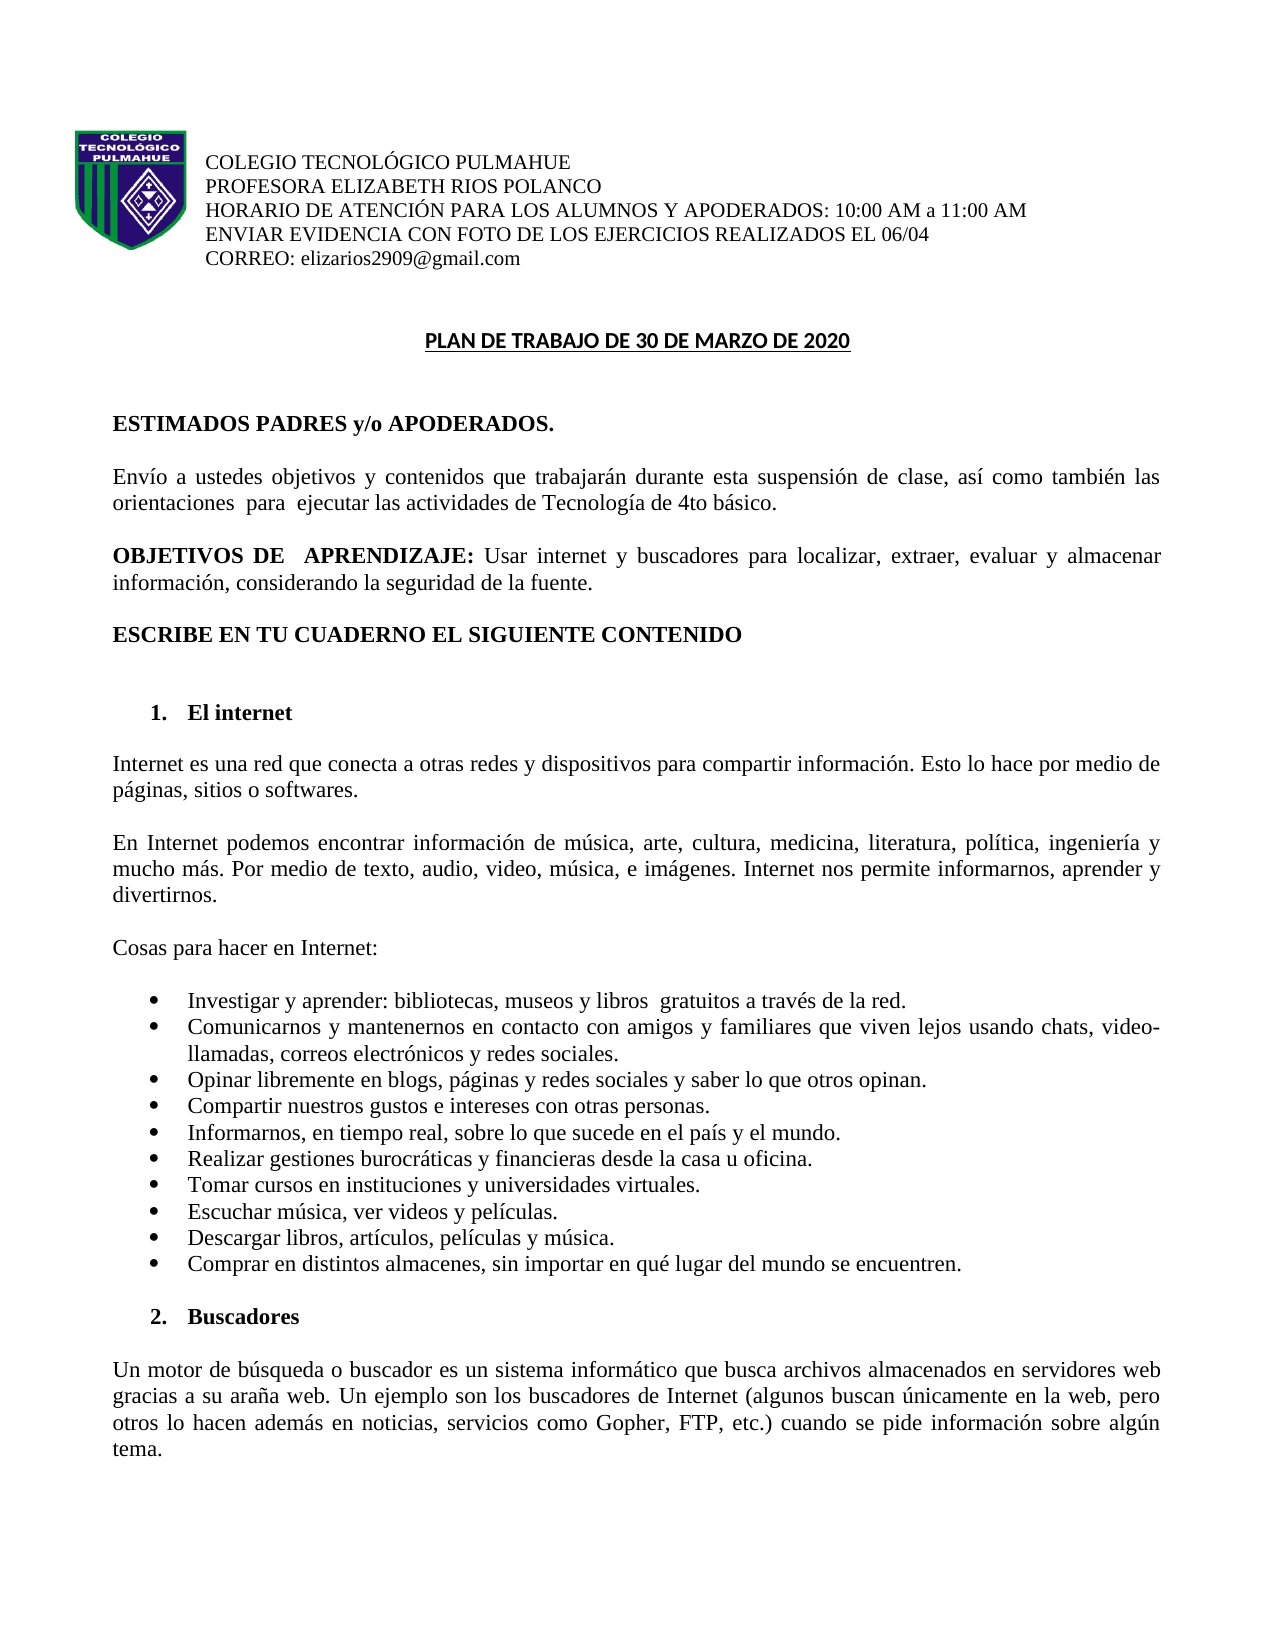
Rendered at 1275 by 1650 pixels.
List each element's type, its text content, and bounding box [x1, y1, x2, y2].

list Investigar y aprender: bibliotecas, museos y libros gratuitos a través de la red. [150, 987, 1162, 1013]
text Cosas para hacer en Internet: [112, 934, 1162, 961]
list Comunicarnos y mantenernos en contacto con amigos y familiares que viven lejos usando chats, video-llamadas, correos electrónicos y redes sociales. [150, 1013, 1162, 1066]
text PLAN DE TRABAJO DE 30 DE MARZO DE 2020 [112, 326, 1162, 354]
text OBJETIVOS DE APRENDIZAJE: Usar internet y buscadores para localizar, extraer, evaluar y almacenar información, considerando la seguridad de la fuente. [112, 542, 1162, 595]
picture [73, 129, 186, 248]
text Envío a ustedes objetivos y contenidos que trabajarán durante esta suspensión de clase, así como también las orientaciones para ejecutar las actividades de Tecnología de 4to básico. [112, 463, 1162, 516]
list Buscadores [150, 1303, 1162, 1329]
list Tomar cursos en instituciones y universidades virtuales. [150, 1171, 1162, 1198]
text ENVIAR EVIDENCIA CON FOTO DE LOS EJERCICIOS REALIZADOS EL 06/04 [186, 222, 1162, 246]
text Un motor de búsqueda o buscador es un sistema informático que busca archivos almacenados en servidores web gracias a su araña web.​ Un ejemplo son los buscadores de Internet (algunos buscan únicamente en la web, pero otros lo hacen además en noticias, servicios como Gopher, FTP, etc.) cuando se pide información sobre algún tema. [112, 1356, 1162, 1461]
list Descargar libros, artículos, películas y música. [150, 1224, 1162, 1250]
text ESCRIBE EN TU CUADERNO EL SIGUIENTE CONTENIDO [112, 621, 1162, 648]
text HORARIO DE ATENCIÓN PARA LOS ALUMNOS Y APODERADOS: 10:00 AM a 11:00 AM [186, 198, 1162, 222]
list Comprar en distintos almacenes, sin importar en qué lugar del mundo se encuentren. [150, 1250, 1162, 1277]
list Realizar gestiones burocráticas y financieras desde la casa u oficina. [150, 1145, 1162, 1171]
list Opinar libremente en blogs, páginas y redes sociales y saber lo que otros opinan. [150, 1066, 1162, 1092]
text CORREO: elizarios2909@gmail.com [112, 246, 1162, 270]
text ESTIMADOS PADRES y/o APODERADOS. [112, 410, 1162, 437]
list Escuchar música, ver videos y películas. [150, 1198, 1162, 1224]
list Informarnos, en tiempo real, sobre lo que sucede en el país y el mundo. [150, 1119, 1162, 1145]
list El internet [150, 699, 1162, 725]
text Internet es una red que conecta a otras redes y dispositivos para compartir información. Esto lo hace por medio de páginas, sitios o softwares. [112, 750, 1162, 802]
text En Internet podemos encontrar información de música, arte, cultura, medicina, literatura, política, ingeniería y mucho más. Por medio de texto, audio, video, música, e imágenes. Internet nos permite informarnos, aprender y divertirnos. [112, 829, 1162, 908]
list Compartir nuestros gustos e intereses con otras personas. [150, 1092, 1162, 1119]
text COLEGIO TECNOLÓGICO PULMAHUE [186, 150, 1162, 174]
text PROFESORA ELIZABETH RIOS POLANCO [186, 174, 1162, 198]
